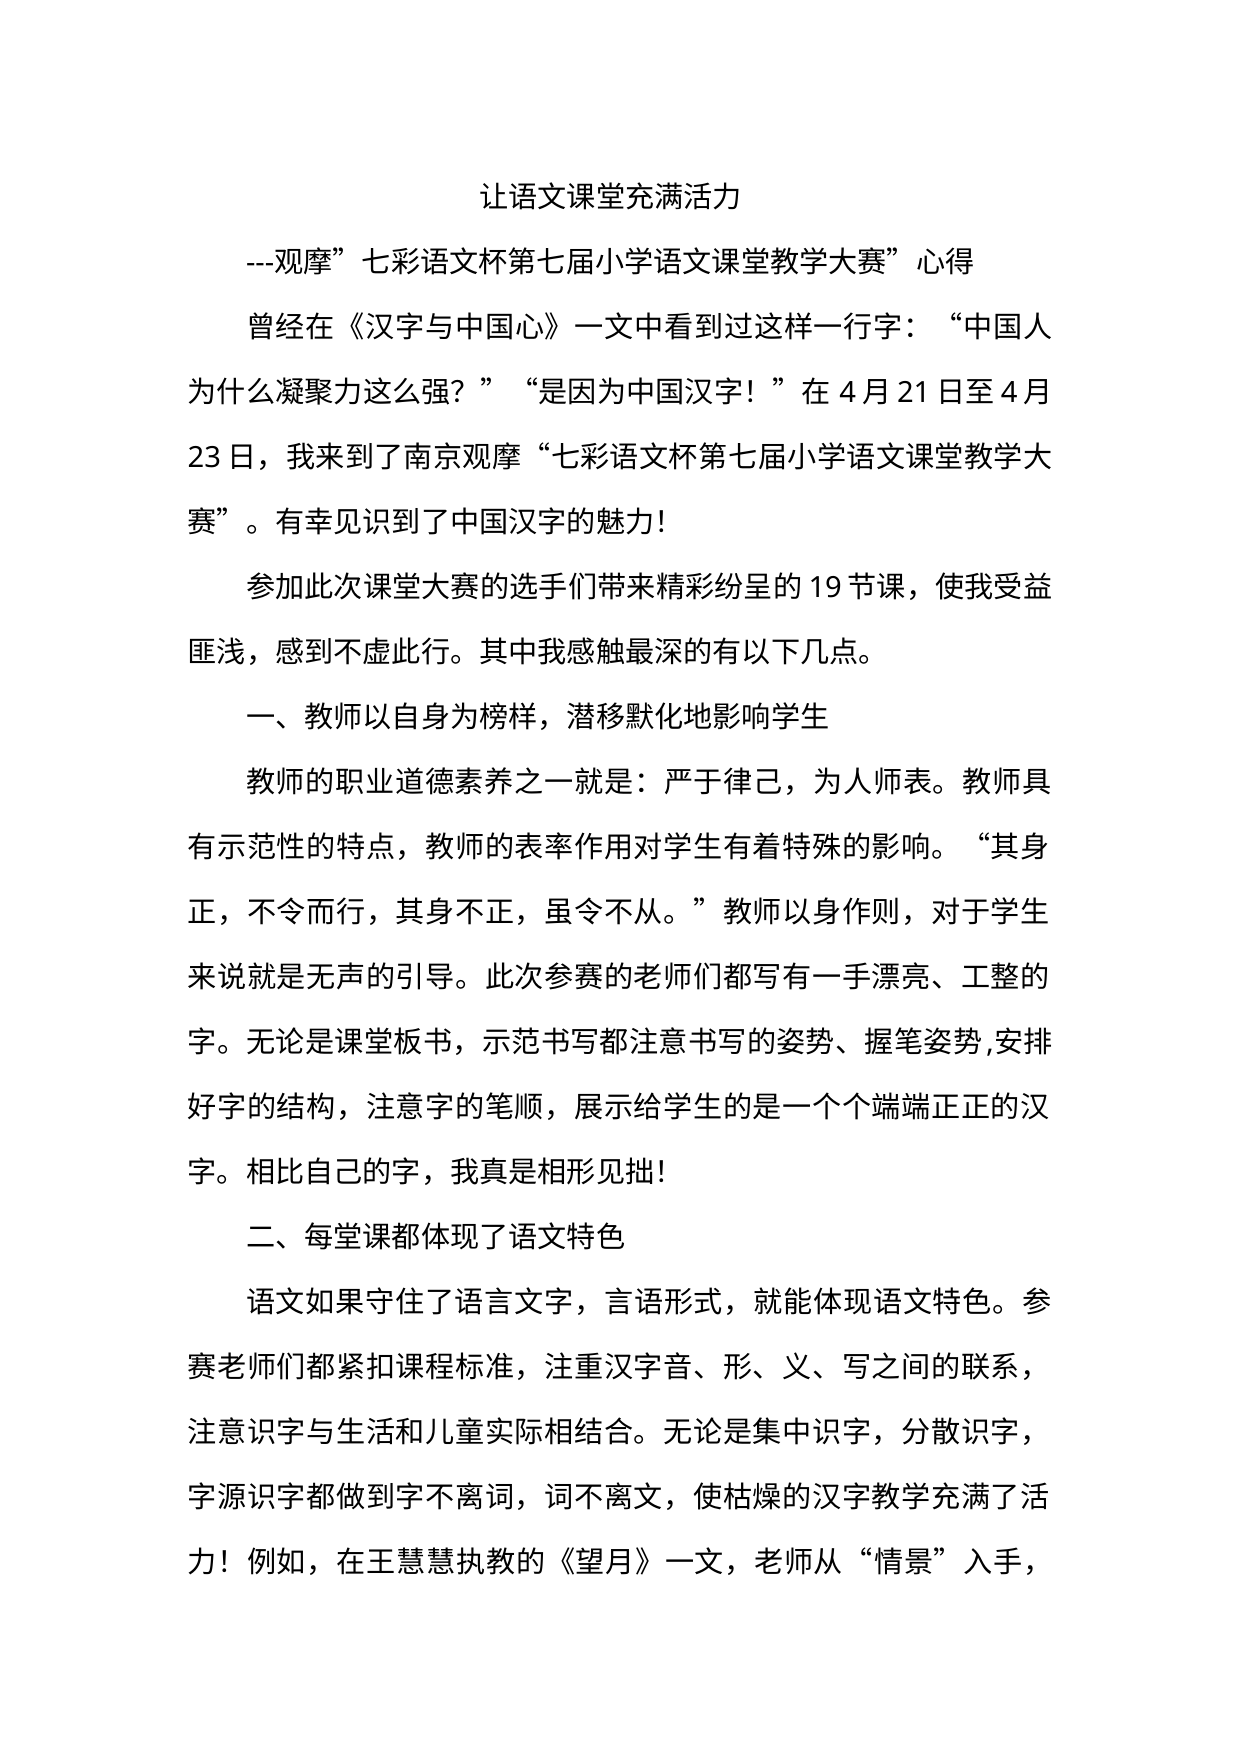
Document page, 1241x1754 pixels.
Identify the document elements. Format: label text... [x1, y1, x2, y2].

text 曾经在《汉字与中国心》一文中看到过这样一行字：“中国人为什么凝聚力这么强？”“是因为中国汉字！”在4月21日至4月23日，我来到了南京观摩“七彩语文杯第七届小学语文课堂教学大赛”。有幸见识到了中国汉字的魅力！ [187, 292, 1053, 552]
text 参加此次课堂大赛的选手们带来精彩纷呈的19节课，使我受益匪浅，感到不虚此行。其中我感触最深的有以下几点。 [187, 552, 1053, 682]
text 一、教师以自身为榜样，潜移默化地影响学生 [187, 682, 1053, 747]
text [187, 1267, 1053, 1592]
text 教师的职业道德素养之一就是：严于律己，为人师表。教师具有示范性的特点，教师的表率作用对学生有着特殊的影响。“其身正，不令而行，其身不正，虽令不从。”教师以身作则，对于学生来说就是无声的引导。此次参赛的老师们都写有一手漂亮、工整的字。无论是课堂板书，示范书写都注意书写的姿势、握笔姿势,安排好字的结构，注意字的笔顺，展示给学生的是一个个端端正正的汉字。相比自己的字，我真是相形见拙！ [187, 747, 1053, 1202]
text ---观摩”七彩语文杯第七届小学语文课堂教学大赛”心得 [187, 227, 1053, 292]
text 让语文课堂充满活力 [187, 162, 1053, 227]
text 二、每堂课都体现了语文特色 [187, 1202, 1053, 1267]
